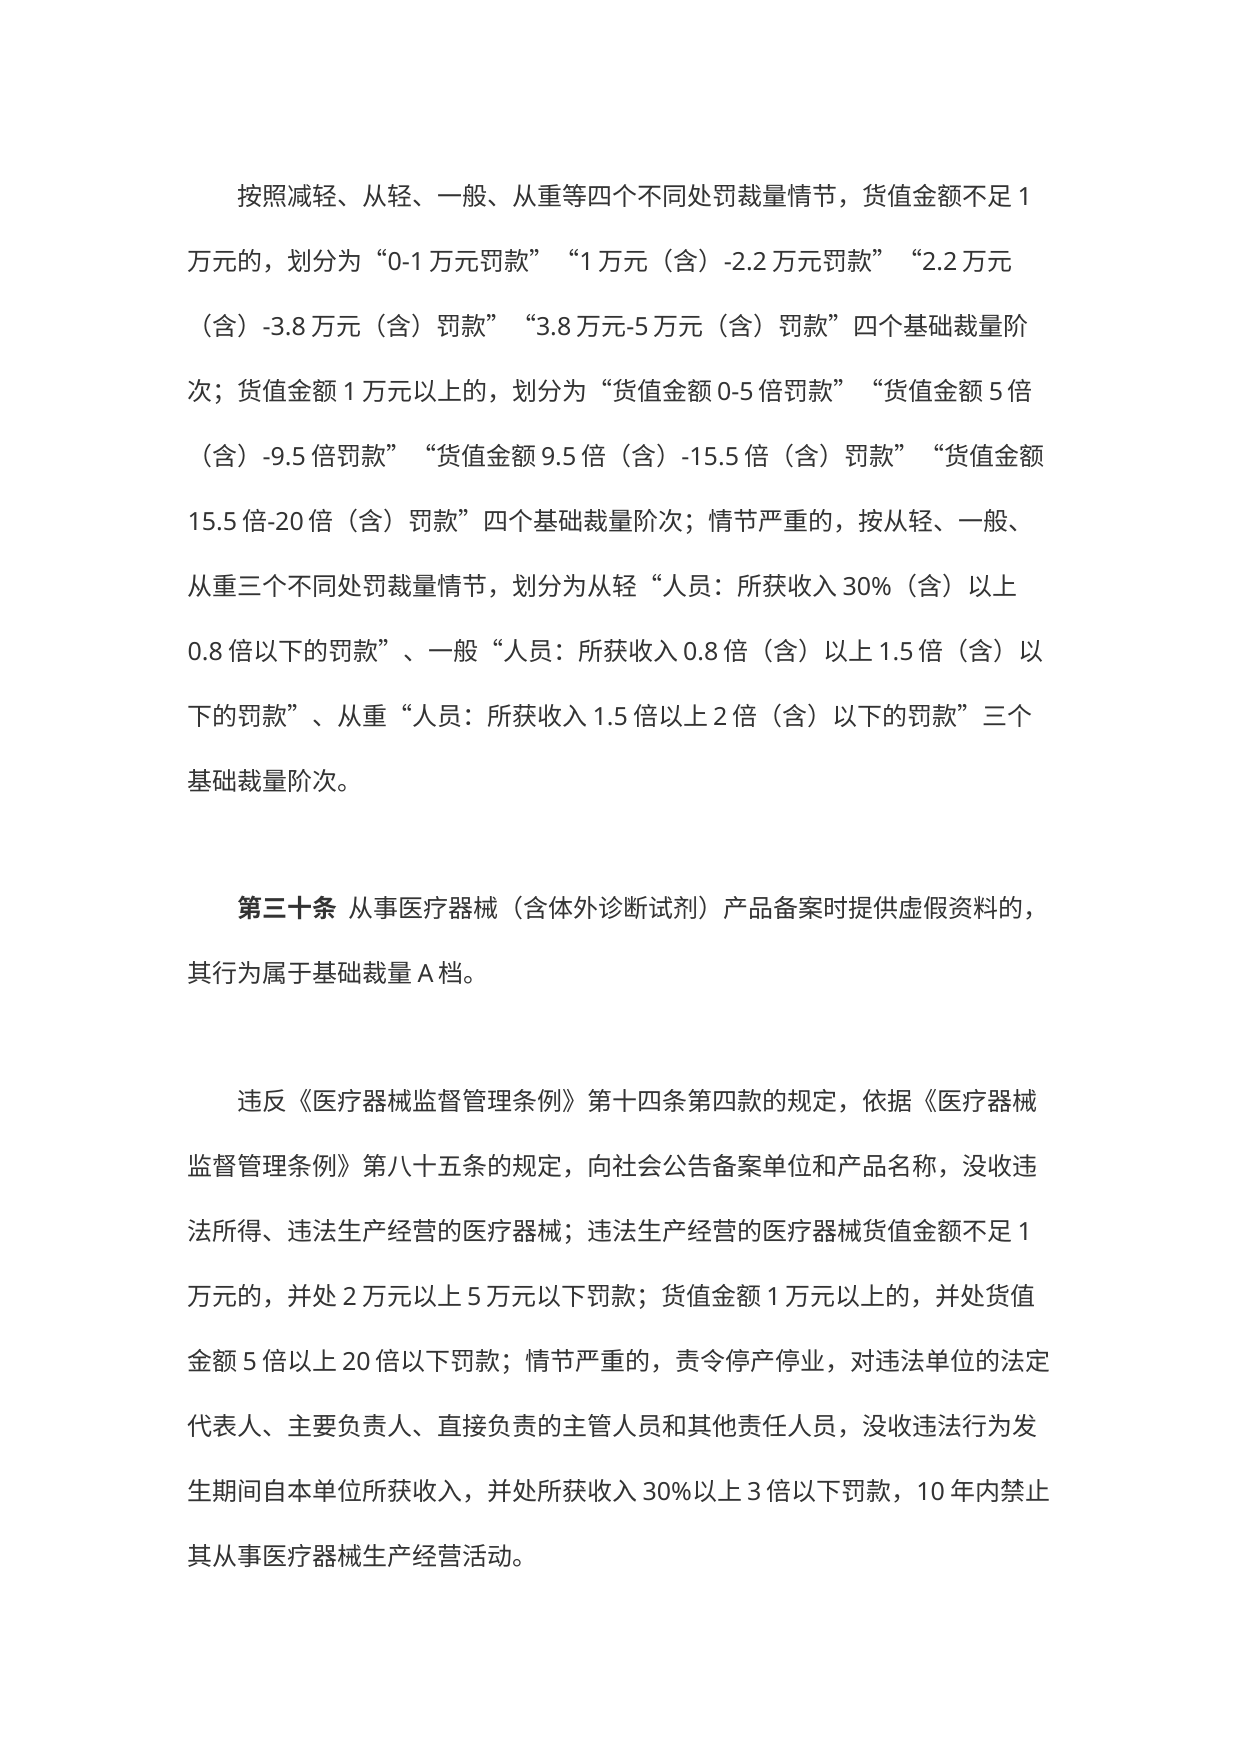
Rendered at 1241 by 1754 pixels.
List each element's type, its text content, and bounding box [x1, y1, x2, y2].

text 第三十条 从事医疗器械（含体外诊断试剂）产品备案时提供虚假资料的，其行为属于基础裁量A档。 [187, 874, 1053, 1004]
text 按照减轻、从轻、一般、从重等四个不同处罚裁量情节，货值金额不足1万元的，划分为“0-1万元罚款”“1万元（含）-2.2万元罚款”“2.2万元（含）-3.8万元（含）罚款”“3.8万元-5万元（含）罚款”四个基础裁量阶次；货值金额1万元以上的，划分为“货值金额0-5倍罚款”“货值金额5倍（含）-9.5倍罚款”“货值金额9.5倍（含）-15.5倍（含）罚款”“货值金额15.5倍-20倍（含）罚款”四个基础裁量阶次；情节严重的，按从轻、一般、从重三个不同处罚裁量情节，划分为从轻“人员：所获收入30%（含）以上0.8倍以下的罚款”、一般“人员：所获收入0.8倍（含）以上1.5倍（含）以下的罚款”、从重“人员：所获收入1.5倍以上2倍（含）以下的罚款”三个基础裁量阶次。 [187, 162, 1053, 812]
text 违反《医疗器械监督管理条例》第十四条第四款的规定，依据《医疗器械监督管理条例》第八十五条的规定，向社会公告备案单位和产品名称，没收违法所得、违法生产经营的医疗器械；违法生产经营的医疗器械货值金额不足1万元的，并处2万元以上5万元以下罚款；货值金额1万元以上的，并处货值金额5倍以上20倍以下罚款；情节严重的，责令停产停业，对违法单位的法定代表人、主要负责人、直接负责的主管人员和其他责任人员，没收违法行为发生期间自本单位所获收入，并处所获收入30%以上3倍以下罚款，10年内禁止其从事医疗器械生产经营活动。 [187, 1067, 1053, 1587]
